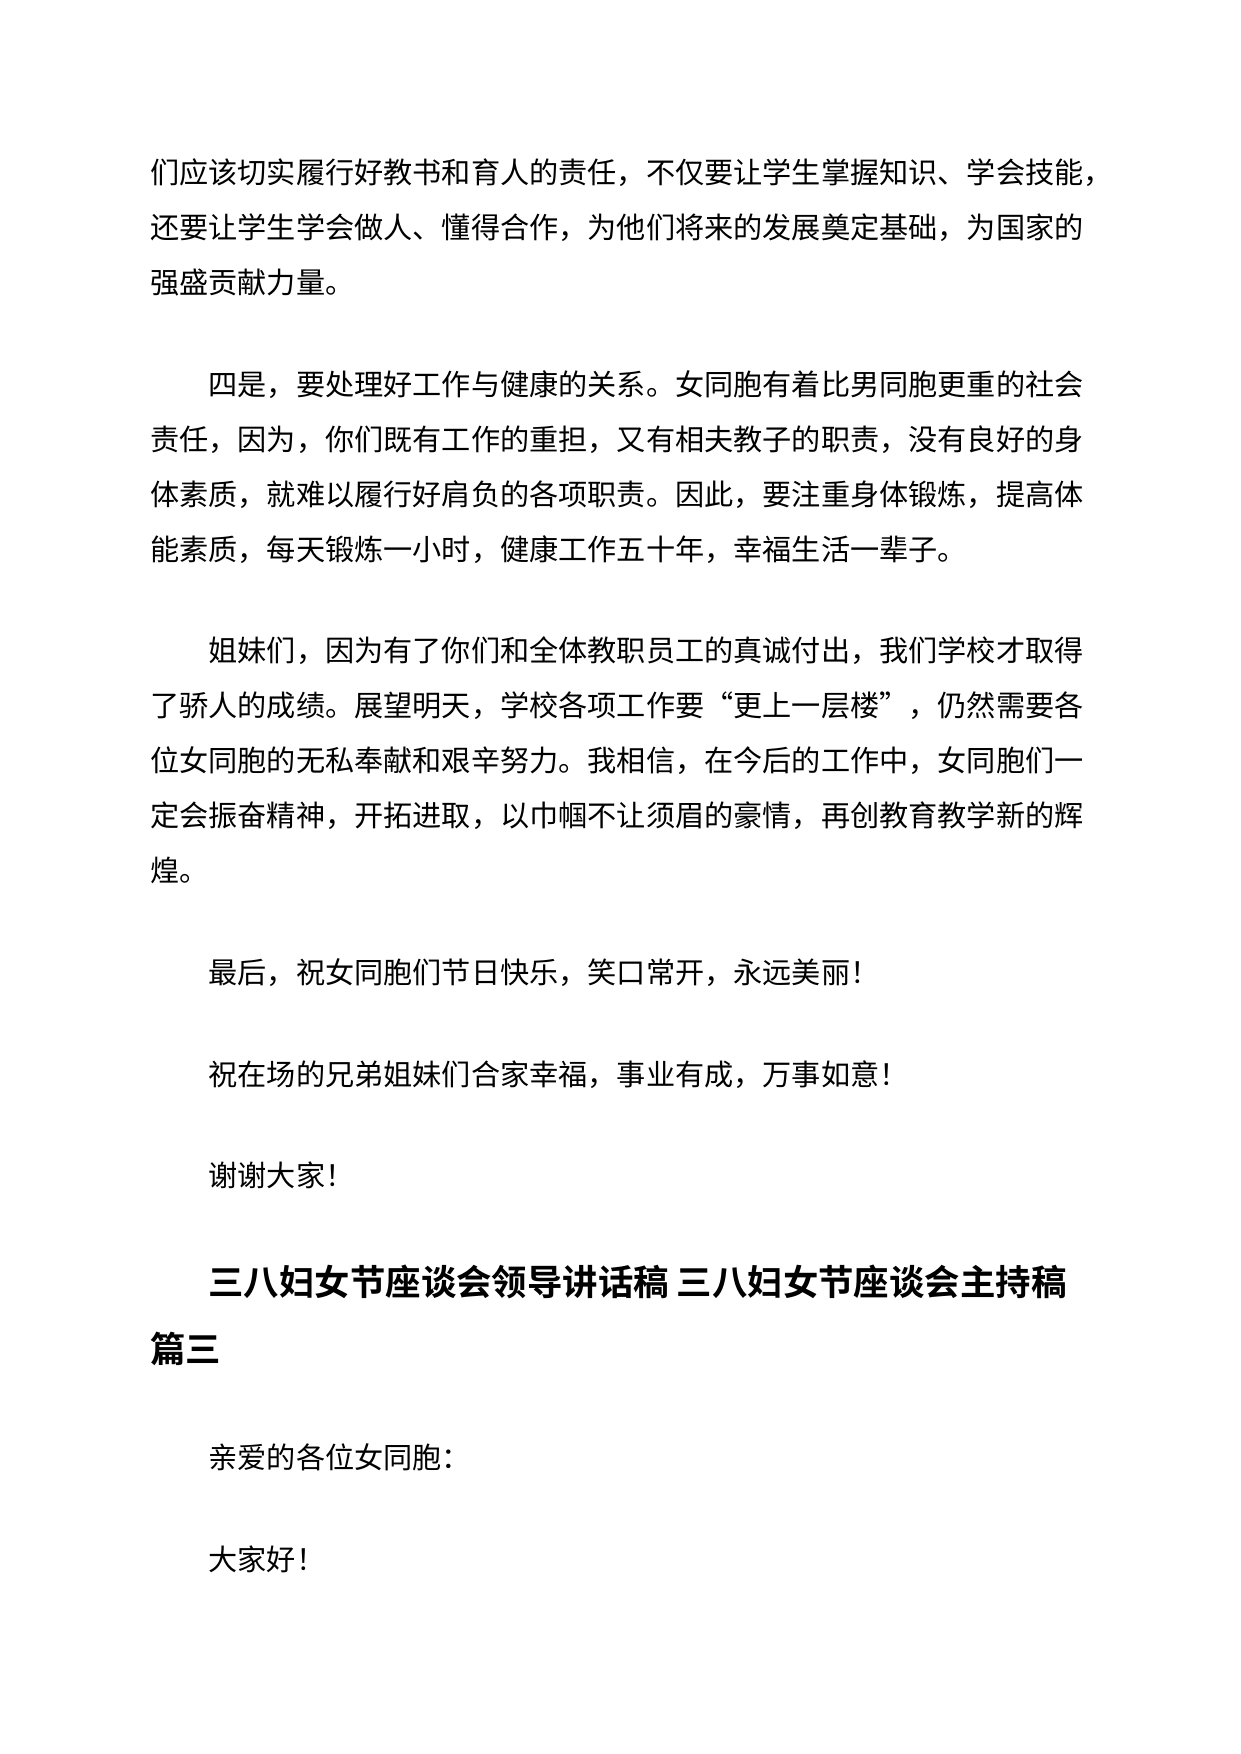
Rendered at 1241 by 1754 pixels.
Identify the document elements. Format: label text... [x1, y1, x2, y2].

text 大家好！ [150, 1536, 1090, 1579]
text 最后，祝女同胞们节日快乐，笑口常开，永远美丽！ [150, 949, 1090, 992]
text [150, 150, 1090, 302]
text 谢谢大家！ [150, 1153, 1090, 1195]
text 祝在场的兄弟姐妹们合家幸福，事业有成，万事如意！ [150, 1051, 1090, 1093]
text 三八妇女节座谈会领导讲话稿 三八妇女节座谈会主持稿篇三 [150, 1255, 1090, 1372]
text 亲爱的各位女同胞： [150, 1435, 1090, 1477]
text 姐妹们，因为有了你们和全体教职员工的真诚付出，我们学校才取得了骄人的成绩。展望明天，学校各项工作要“更上一层楼”，仍然需要各位女同胞的无私奉献和艰辛努力。我相信，在今后的工作中，女同胞们一定会振奋精神，开拓进取，以巾帼不让须眉的豪情，再创教育教学新的辉煌。 [150, 628, 1090, 890]
text 四是，要处理好工作与健康的关系。女同胞有着比男同胞更重的社会责任，因为，你们既有工作的重担，又有相夫教子的职责，没有良好的身体素质，就难以履行好肩负的各项职责。因此，要注重身体锻炼，提高体能素质，每天锻炼一小时，健康工作五十年，幸福生活一辈子。 [150, 362, 1090, 568]
